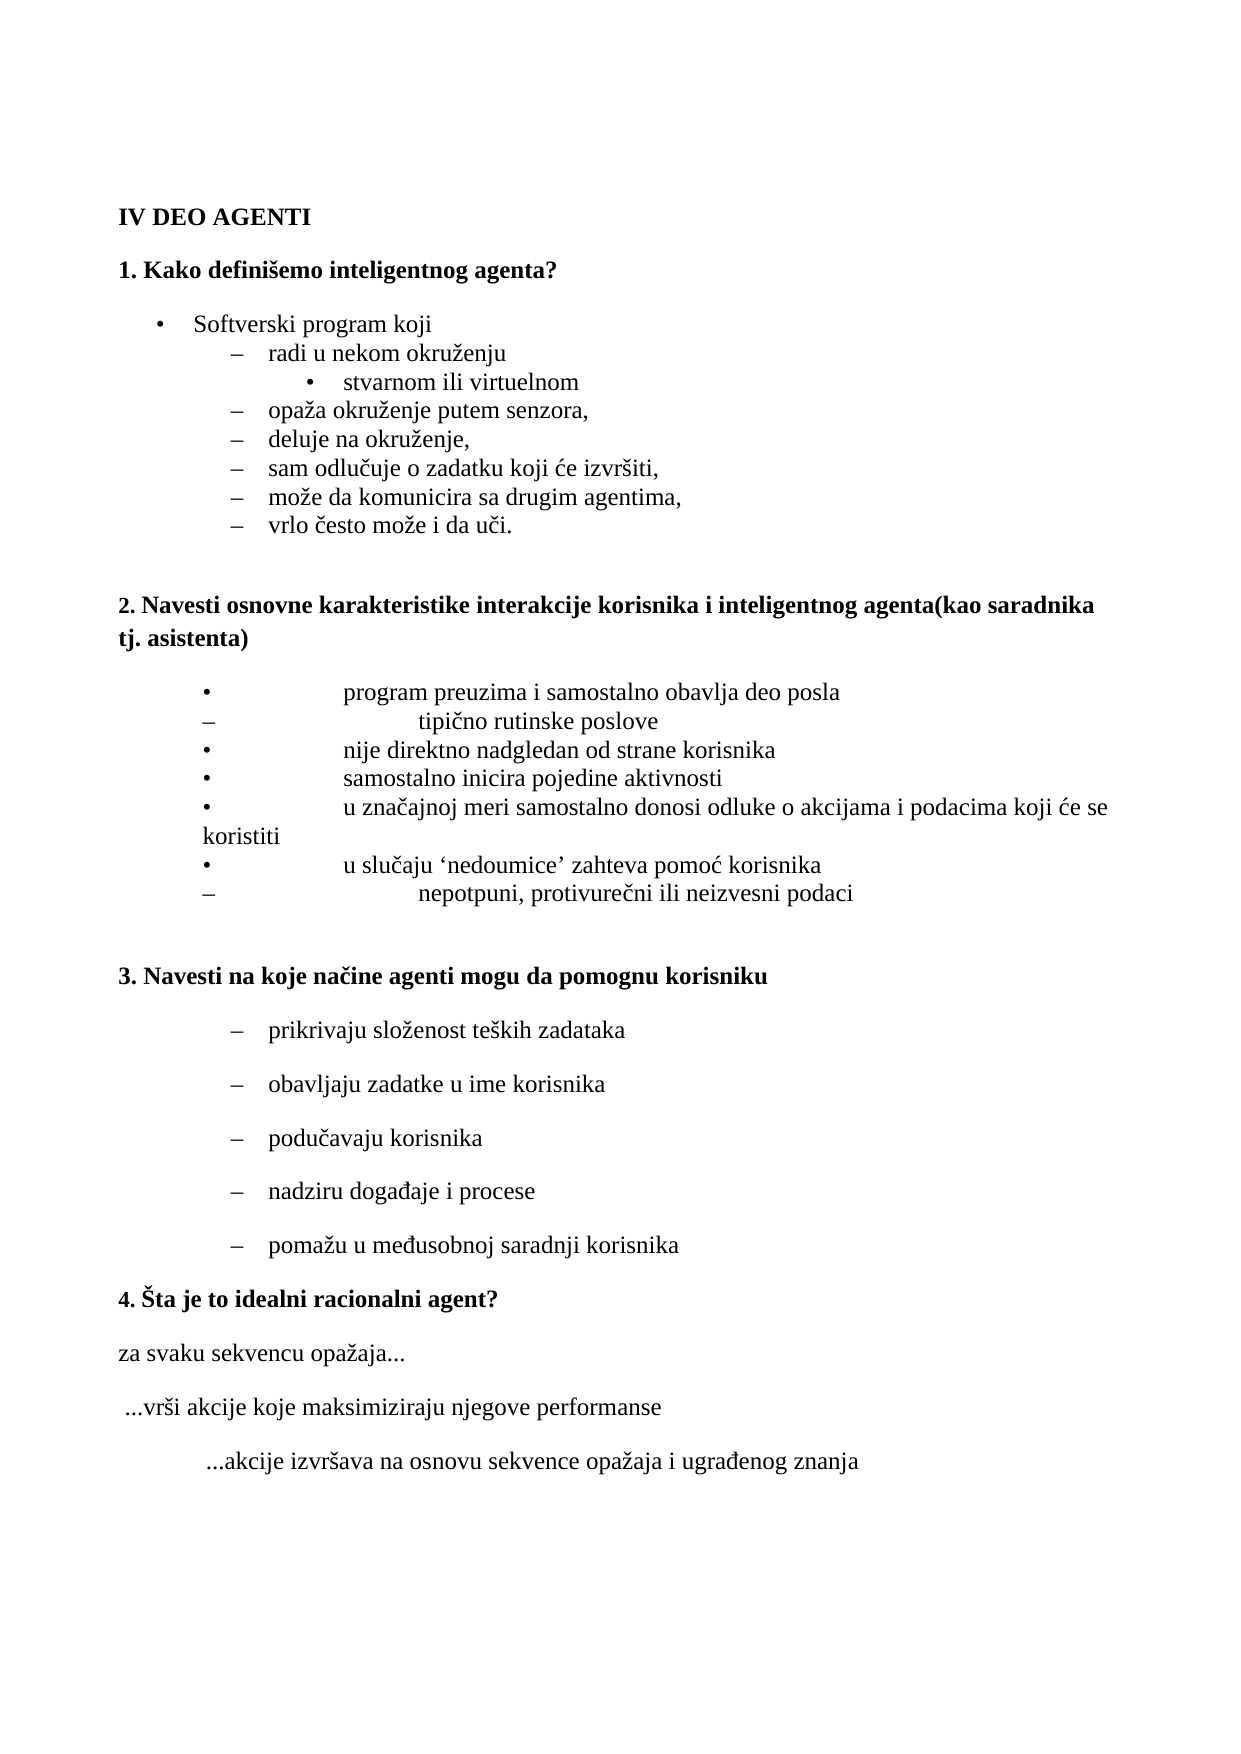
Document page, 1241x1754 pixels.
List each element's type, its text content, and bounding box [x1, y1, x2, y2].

text 3. Navesti na koje načine agenti mogu da pomognu korisniku [118, 961, 1122, 990]
list sam odlučuje o zadatku koji će izvršiti, [231, 453, 1122, 482]
list tipično rutinske poslove [202, 706, 1122, 735]
text 4. Šta je to idealni racionalni agent? [118, 1284, 1122, 1313]
list pomažu u međusobnoj saradnji korisnika [231, 1230, 1122, 1259]
text za svaku sekvencu opažaja... [118, 1338, 1122, 1367]
text ...vrši akcije koje maksimiziraju njegove performanse [118, 1392, 1122, 1421]
list Softverski program koji [156, 309, 1122, 338]
list nepotpuni, protivurečni ili neizvesni podaci [202, 878, 1122, 907]
list obavljaju zadatke u ime korisnika [231, 1069, 1122, 1097]
list u značajnoj meri samostalno donosi odluke o akcijama i podacima koji će se koristiti [202, 792, 1122, 850]
list vrlo često može i da uči. [231, 511, 1122, 539]
list prikrivaju složenost teških zadataka [231, 1015, 1122, 1044]
list radi u nekom okruženju [231, 338, 1122, 367]
text IV DEO AGENTI [118, 202, 1122, 230]
list samostalno inicira pojedine aktivnosti [202, 763, 1122, 792]
list stvarnom ili virtuelnom [306, 367, 1122, 396]
list u slučaju ‘nedoumice’ zahteva pomoć korisnika [202, 850, 1122, 878]
list opaža okruženje putem senzora, [231, 396, 1122, 424]
list deluje na okruženje, [231, 424, 1122, 453]
list program preuzima i samostalno obavlja deo posla [202, 677, 1122, 706]
text ...akcije izvršava na osnovu sekvence opažaja i ugrađenog znanja [118, 1446, 1122, 1474]
list može da komunicira sa drugim agentima, [231, 482, 1122, 511]
text 1. Kako definišemo inteligentnog agenta? [118, 255, 1122, 284]
list nije direktno nadgledan od strane korisnika [202, 735, 1122, 763]
list podučavaju korisnika [231, 1123, 1122, 1151]
text 2. Navesti osnovne karakteristike interakcije korisnika i inteligentnog agenta(kao saradnika tj. asistenta) [118, 590, 1122, 652]
list nadziru događaje i procese [231, 1176, 1122, 1205]
